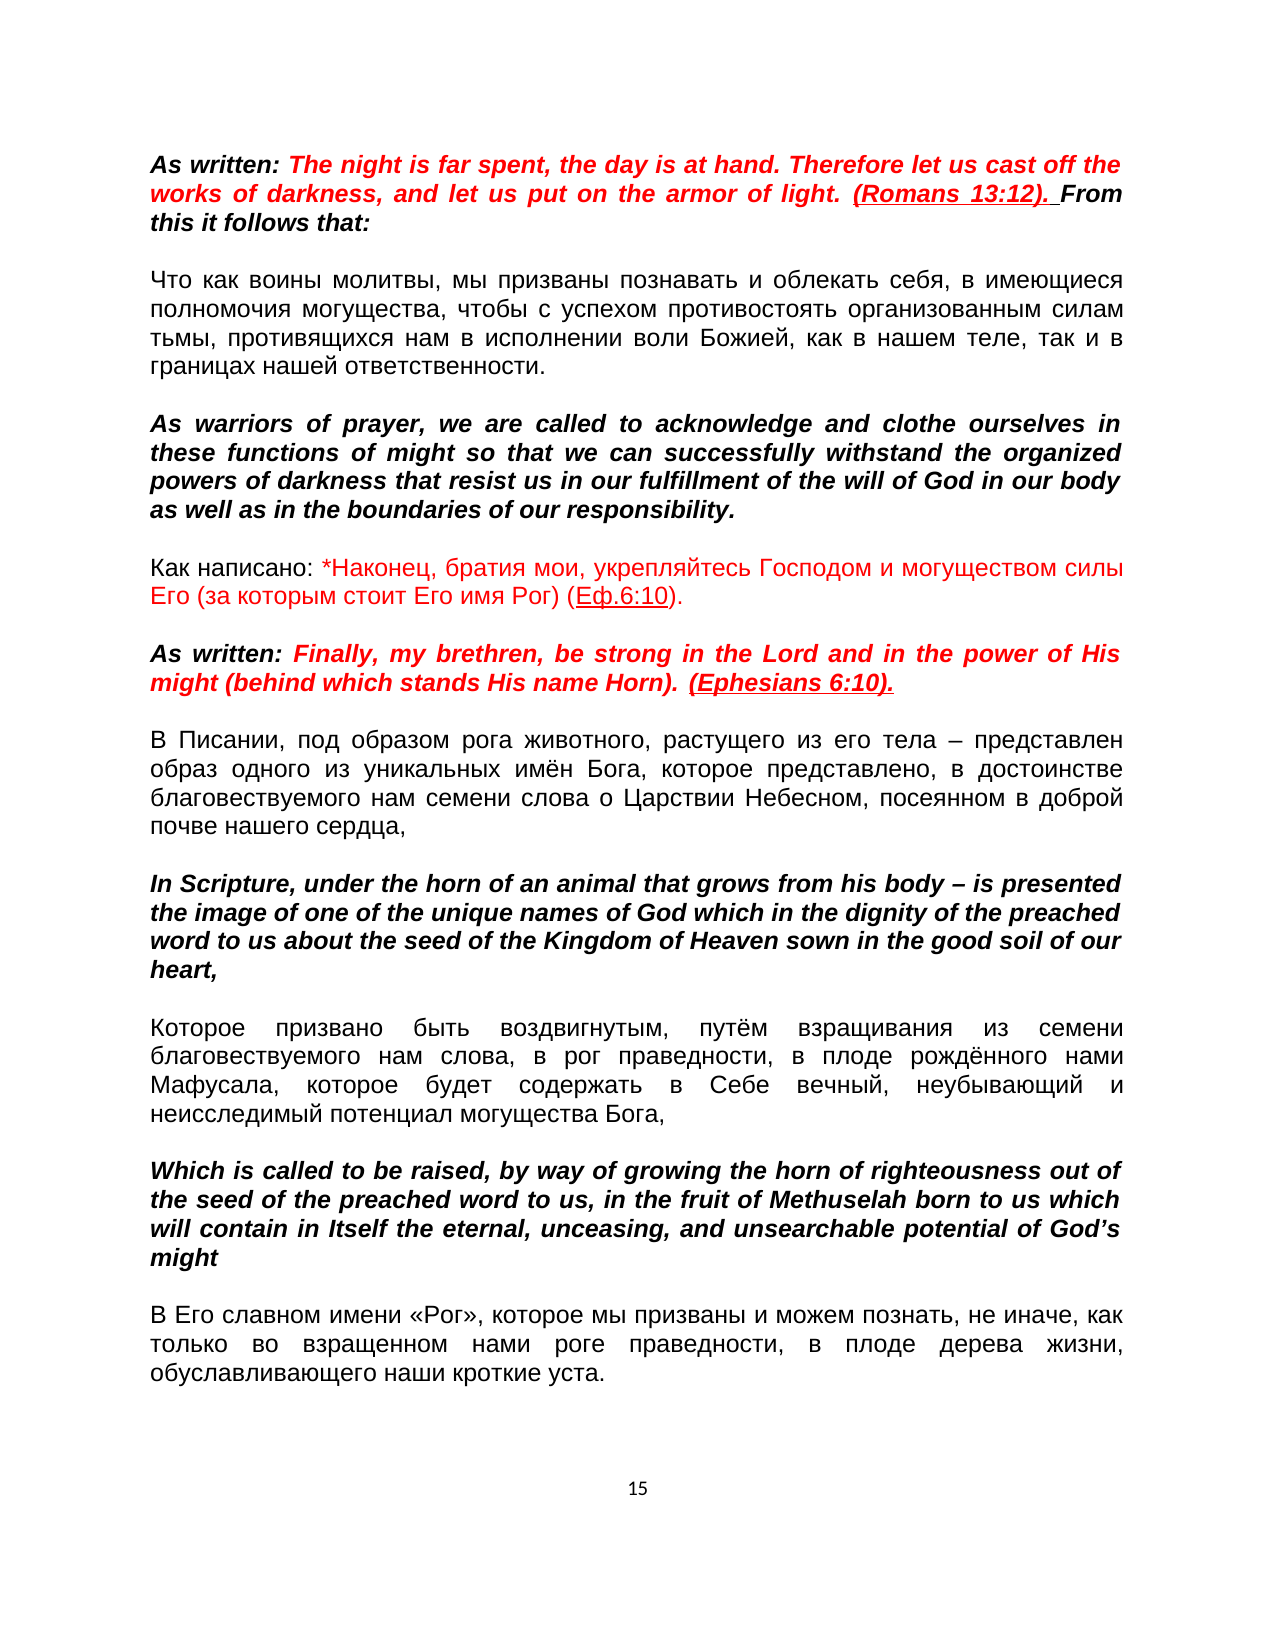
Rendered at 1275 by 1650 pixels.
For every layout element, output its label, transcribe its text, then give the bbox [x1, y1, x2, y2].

text Что как воины молитвы, мы призваны познавать и облекать себя, в имеющиеся полномочия могущества, чтобы с успехом противостоять организованным силам тьмы, противящихся нам в исполнении воли Божией, как в нашем теле, так и в границах нашей ответственности. [150, 265, 1125, 380]
text Как написано: *Наконец, братия мои, укрепляйтесь Господом и могуществом силы Его (за которым стоит Его имя Рог) (Еф.6:10). [150, 552, 1125, 610]
text As written: The night is far spent, the day is at hand. Therefore let us cast off the works of darkness, and let us put on the armor of light. (Romans 13:12). From this it follows that: [150, 150, 1125, 236]
text As written: Finally, my brethren, be strong in the Lord and in the power of His might (behind which stands His name Horn). (Ephesians 6:10). [150, 639, 1125, 696]
text В Его славном имени «Рог», которое мы призваны и можем познать, не иначе, как только во взращенном нами роге праведности, в плоде дерева жизни, обуславливающего наши кроткие уста. [150, 1300, 1125, 1386]
text В Писании, под образом рога животного, растущего из его тела – представлен образ одного из уникальных имён Бога, которое представлено, в достоинстве благовествуемого нам семени слова о Царствии Небесном, посеянном в доброй почве нашего сердца, [150, 725, 1125, 840]
text In Scripture, under the horn of an animal that grows from his body – is presented the image of one of the unique names of God which in the dignity of the preached word to us about the seed of the Kingdom of Heaven sown in the good soil of our heart, [150, 869, 1125, 984]
text As warriors of prayer, we are called to acknowledge and clothe ourselves in these functions of might so that we can successfully withstand the organized powers of darkness that resist us in our fulfillment of the will of God in our body as well as in the boundaries of our responsibility. [150, 409, 1125, 524]
text Which is called to be raised, by way of growing the horn of righteousness out of the seed of the preached word to us, in the fruit of Methuselah born to us which will contain in Itself the eternal, unceasing, and unsearchable potential of God’s might [150, 1156, 1125, 1271]
text Которое призвано быть воздвигнутым, путём взращивания из семени благовествуемого нам слова, в рог праведности, в плоде рождённого нами Мафусала, которое будет содержать в Себе вечный, неубывающий и неисследимый потенциал могущества Бога, [150, 1012, 1125, 1127]
